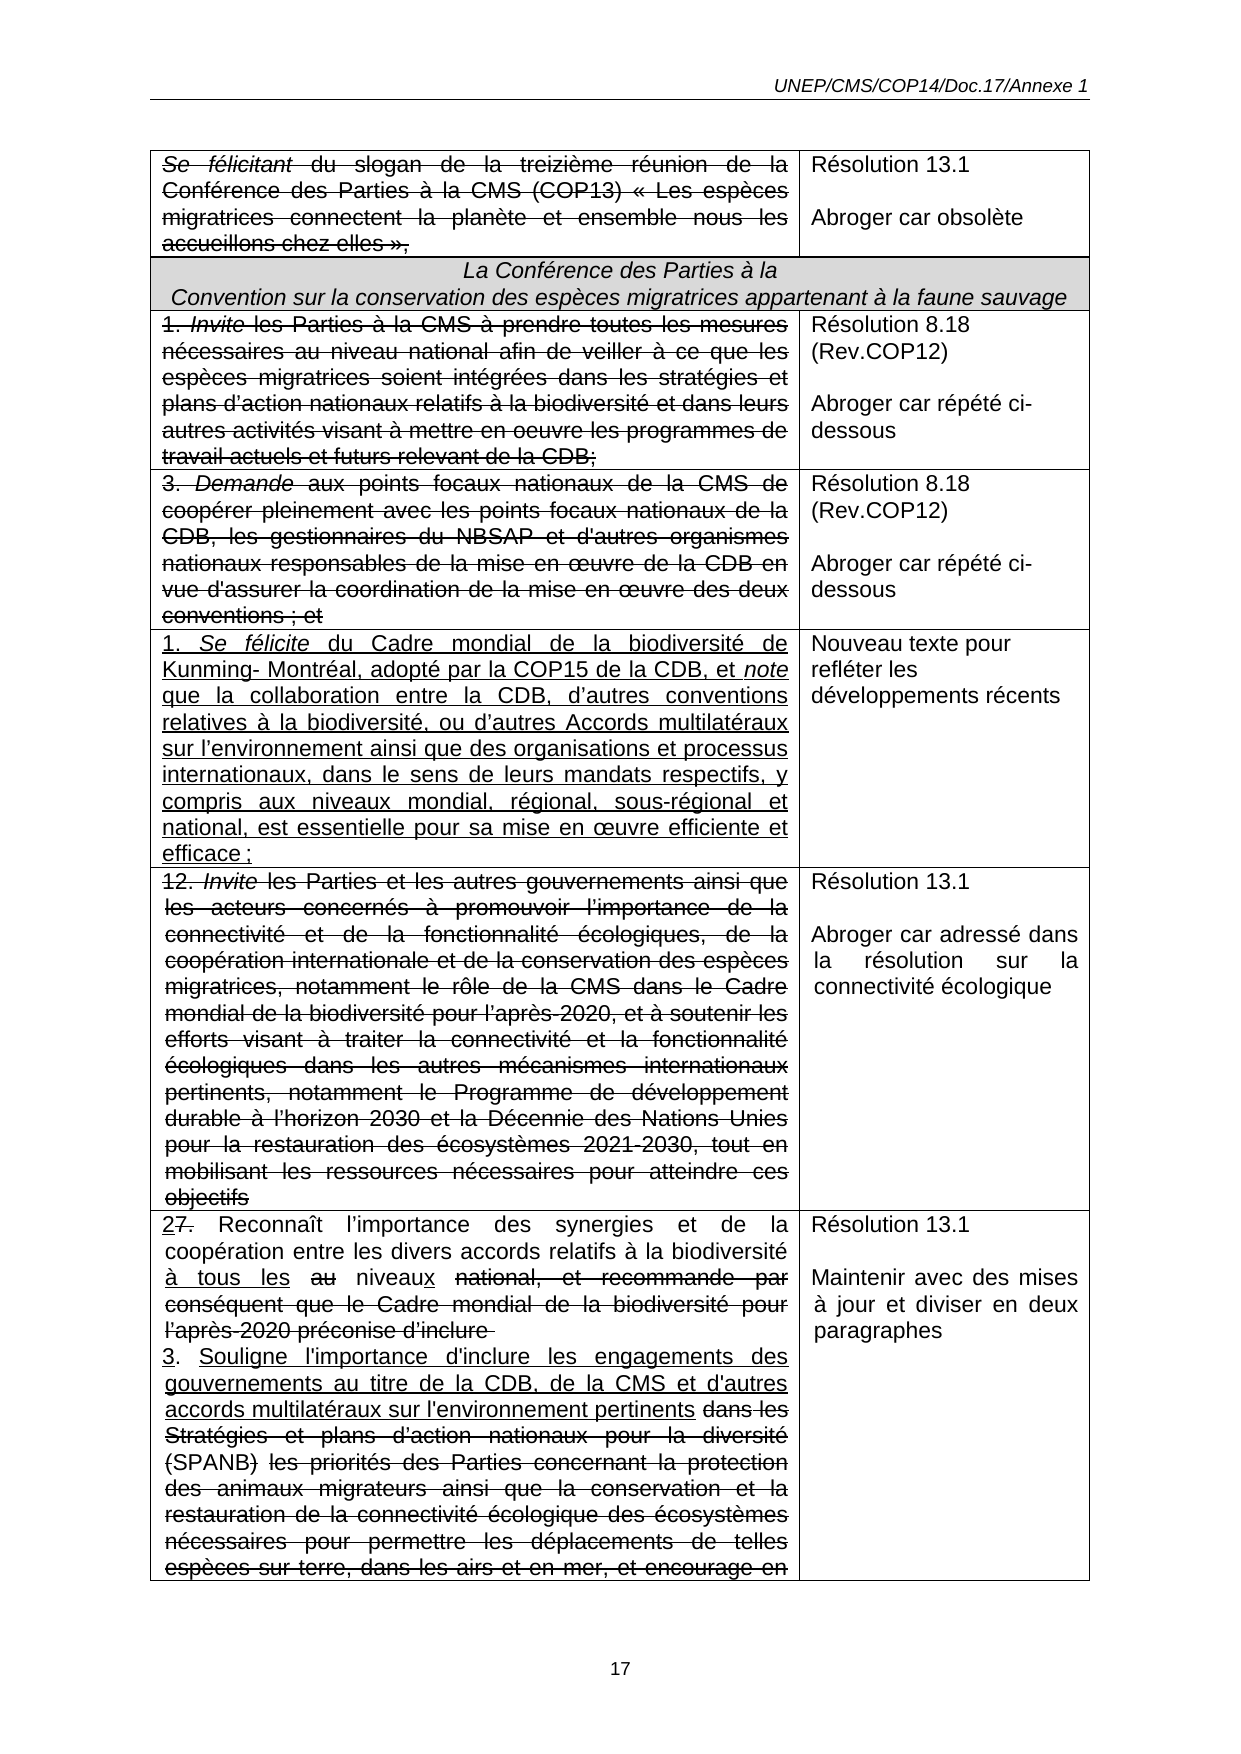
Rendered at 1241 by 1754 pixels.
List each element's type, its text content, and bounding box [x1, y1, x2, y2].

table_cell Nouveau texte pour refléter les développements récents [800, 630, 1089, 867]
table_cell La Conférence des Parties à la Convention sur la conservation des espèces migratrices appartenant à la faune sauvage [151, 258, 1089, 310]
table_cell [151, 1211, 799, 1580]
table_cell 1. Se félicite du Cadre mondial de la biodiversité de Kunming- Montréal, adopté par la COP15 de la CDB, et note que la collaboration entre la CDB, d’autres conventions relatives à la biodiversité, ou d’autres Accords multilatéraux sur l’environnement ainsi que des organisations et processus internationaux, dans le sens de leurs mandats respectifs, y compris aux niveaux mondial, régional, sous-régional et national, est essentielle pour sa mise en œuvre efficiente et efficace ; [151, 630, 799, 867]
table_cell 12. Invite les Parties et les autres gouvernements ainsi que les acteurs concernés à promouvoir l’importance de la connectivité et de la fonctionnalité écologiques, de la coopération internationale et de la conservation des espèces migratrices, notamment le rôle de la CMS dans le Cadre mondial de la biodiversité pour l’après-2020, et à soutenir les efforts visant à traiter la connectivité et la fonctionnalité écologiques dans les autres mécanismes internationaux pertinents, notamment le Programme de développement durable à l’horizon 2030 et la Décennie des Nations Unies pour la restauration des écosystèmes 2021-2030, tout en mobilisant les ressources nécessaires pour atteindre ces objectifs [151, 868, 799, 1210]
table_cell 1. Invite les Parties à la CMS à prendre toutes les mesures nécessaires au niveau national afin de veiller à ce que les espèces migratrices soient intégrées dans les stratégies et plans d’action nationaux relatifs à la biodiversité et dans leurs autres activités visant à mettre en oeuvre les programmes de travail actuels et futurs relevant de la CDB; [151, 311, 799, 469]
table_cell Résolution 8.18 (Rev.COP12) Abroger car répété ci-dessous [800, 470, 1089, 628]
table_cell Résolution 13.1 Abroger car adressé dans la résolution sur la connectivité écologique [800, 868, 1089, 1210]
table_cell Se félicitant du slogan de la treizième réunion de la Conférence des Parties à la CMS (COP13) « Les espèces migratrices connectent la planète et ensemble nous les accueillons chez elles », [151, 151, 799, 256]
table_cell Résolution 8.18 (Rev.COP12) Abroger car répété ci-dessous [800, 311, 1089, 469]
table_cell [800, 151, 1089, 256]
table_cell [800, 1211, 1089, 1580]
table_cell 3. Demande aux points focaux nationaux de la CMS de coopérer pleinement avec les points focaux nationaux de la CDB, les gestionnaires du NBSAP et d'autres organismes nationaux responsables de la mise en œuvre de la CDB en vue d'assurer la coordination de la mise en œuvre des deux conventions ; et [151, 470, 799, 628]
